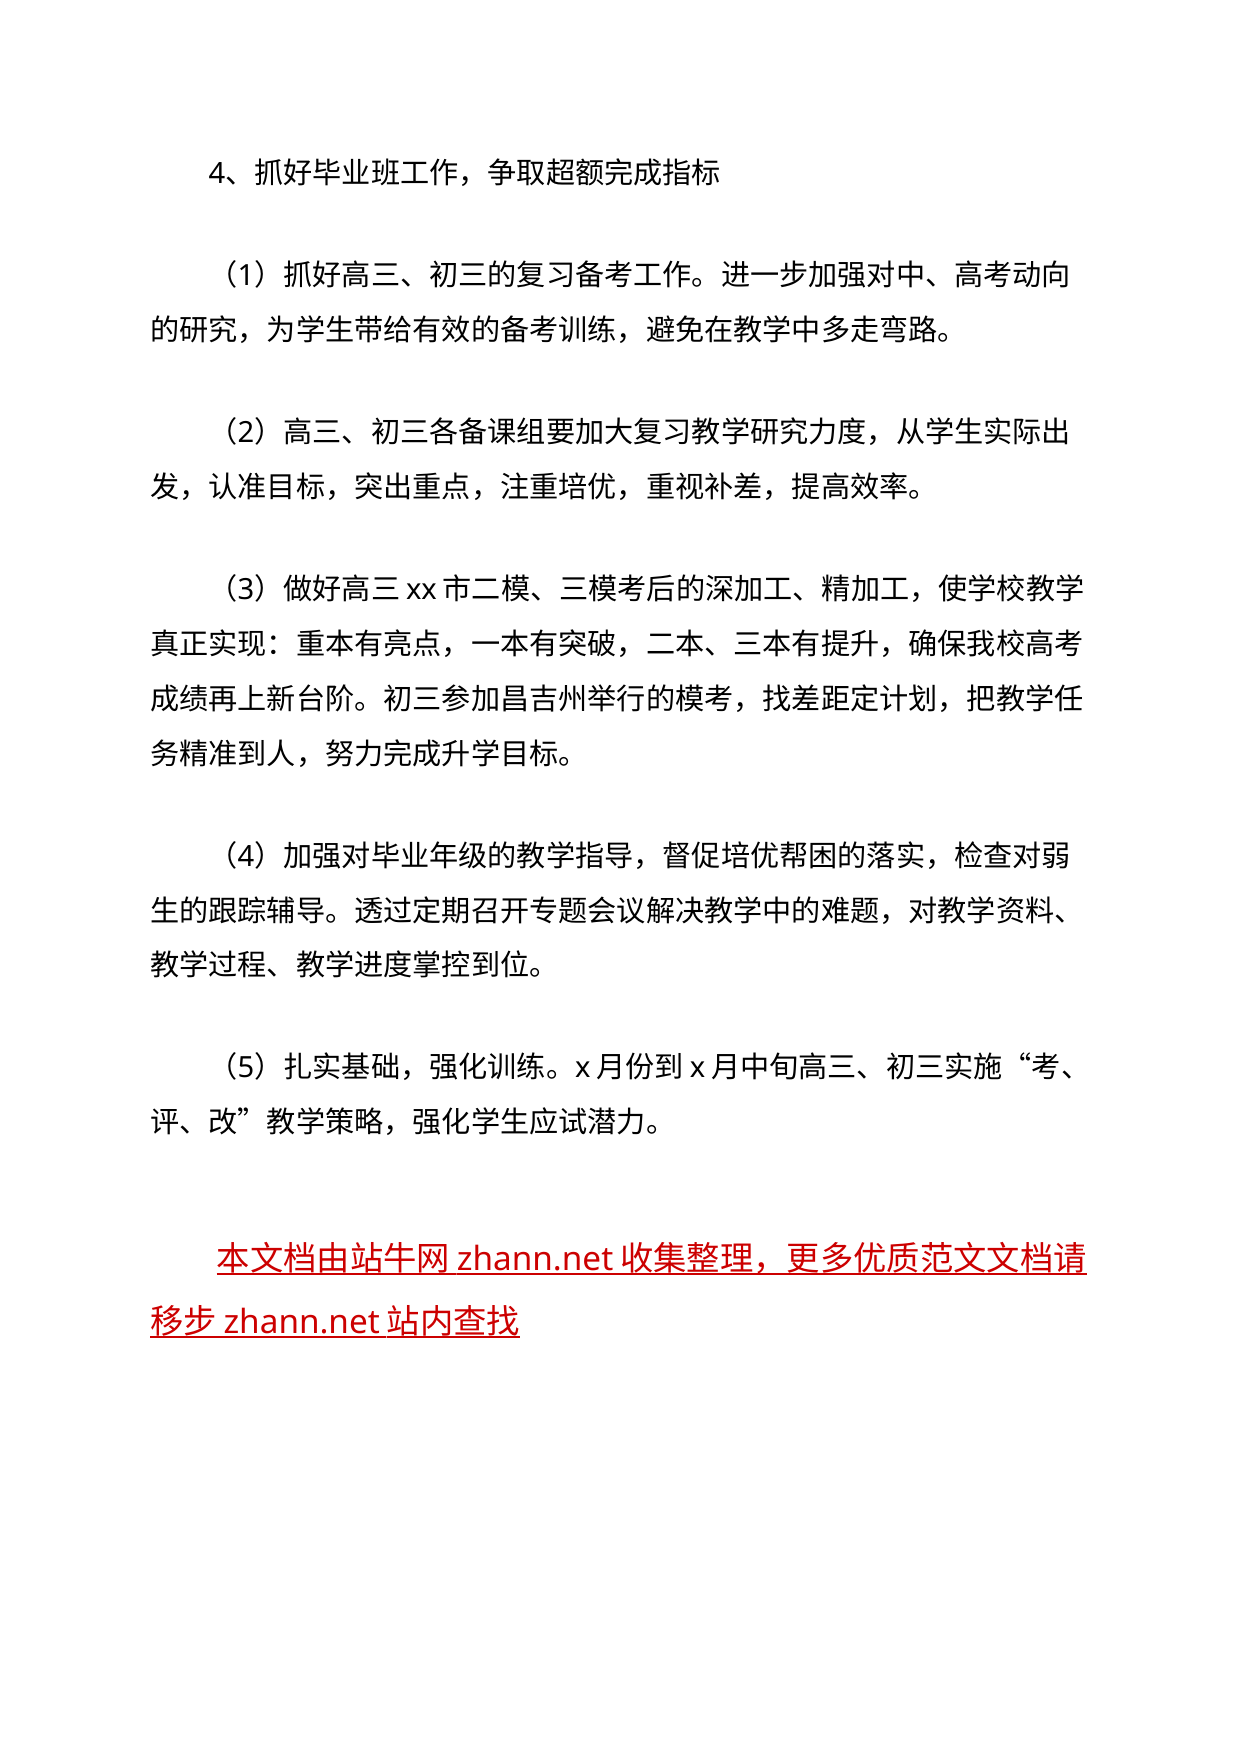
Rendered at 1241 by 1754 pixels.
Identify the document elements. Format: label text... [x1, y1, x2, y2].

text （4）加强对毕业年级的教学指导，督促培优帮困的落实，检查对弱生的跟踪辅导。透过定期召开专题会议解决教学中的难题，对教学资料、教学过程、教学进度掌控到位。 [150, 832, 1090, 984]
text （1）抓好高三、初三的复习备考工作。进一步加强对中、高考动向的研究，为学生带给有效的备考训练，避免在教学中多走弯路。 [150, 252, 1090, 349]
text 本文档由站牛网zhann.net收集整理，更多优质范文文档请移步zhann.net站内查找 [150, 1232, 1090, 1343]
text 4、抓好毕业班工作，争取超额完成指标 [150, 150, 1090, 192]
text （2）高三、初三各备课组要加大复习教学研究力度，从学生实际出发，认准目标，突出重点，注重培优，重视补差，提高效率。 [150, 409, 1090, 506]
text （3）做好高三xx市二模、三模考后的深加工、精加工，使学校教学真正实现：重本有亮点，一本有突破，二本、三本有提升，确保我校高考成绩再上新台阶。初三参加昌吉州举行的模考，找差距定计划，把教学任务精准到人，努力完成升学目标。 [150, 566, 1090, 773]
text （5）扎实基础，强化训练。x月份到x月中旬高三、初三实施“考、评、改”教学策略，强化学生应试潜力。 [150, 1044, 1090, 1141]
